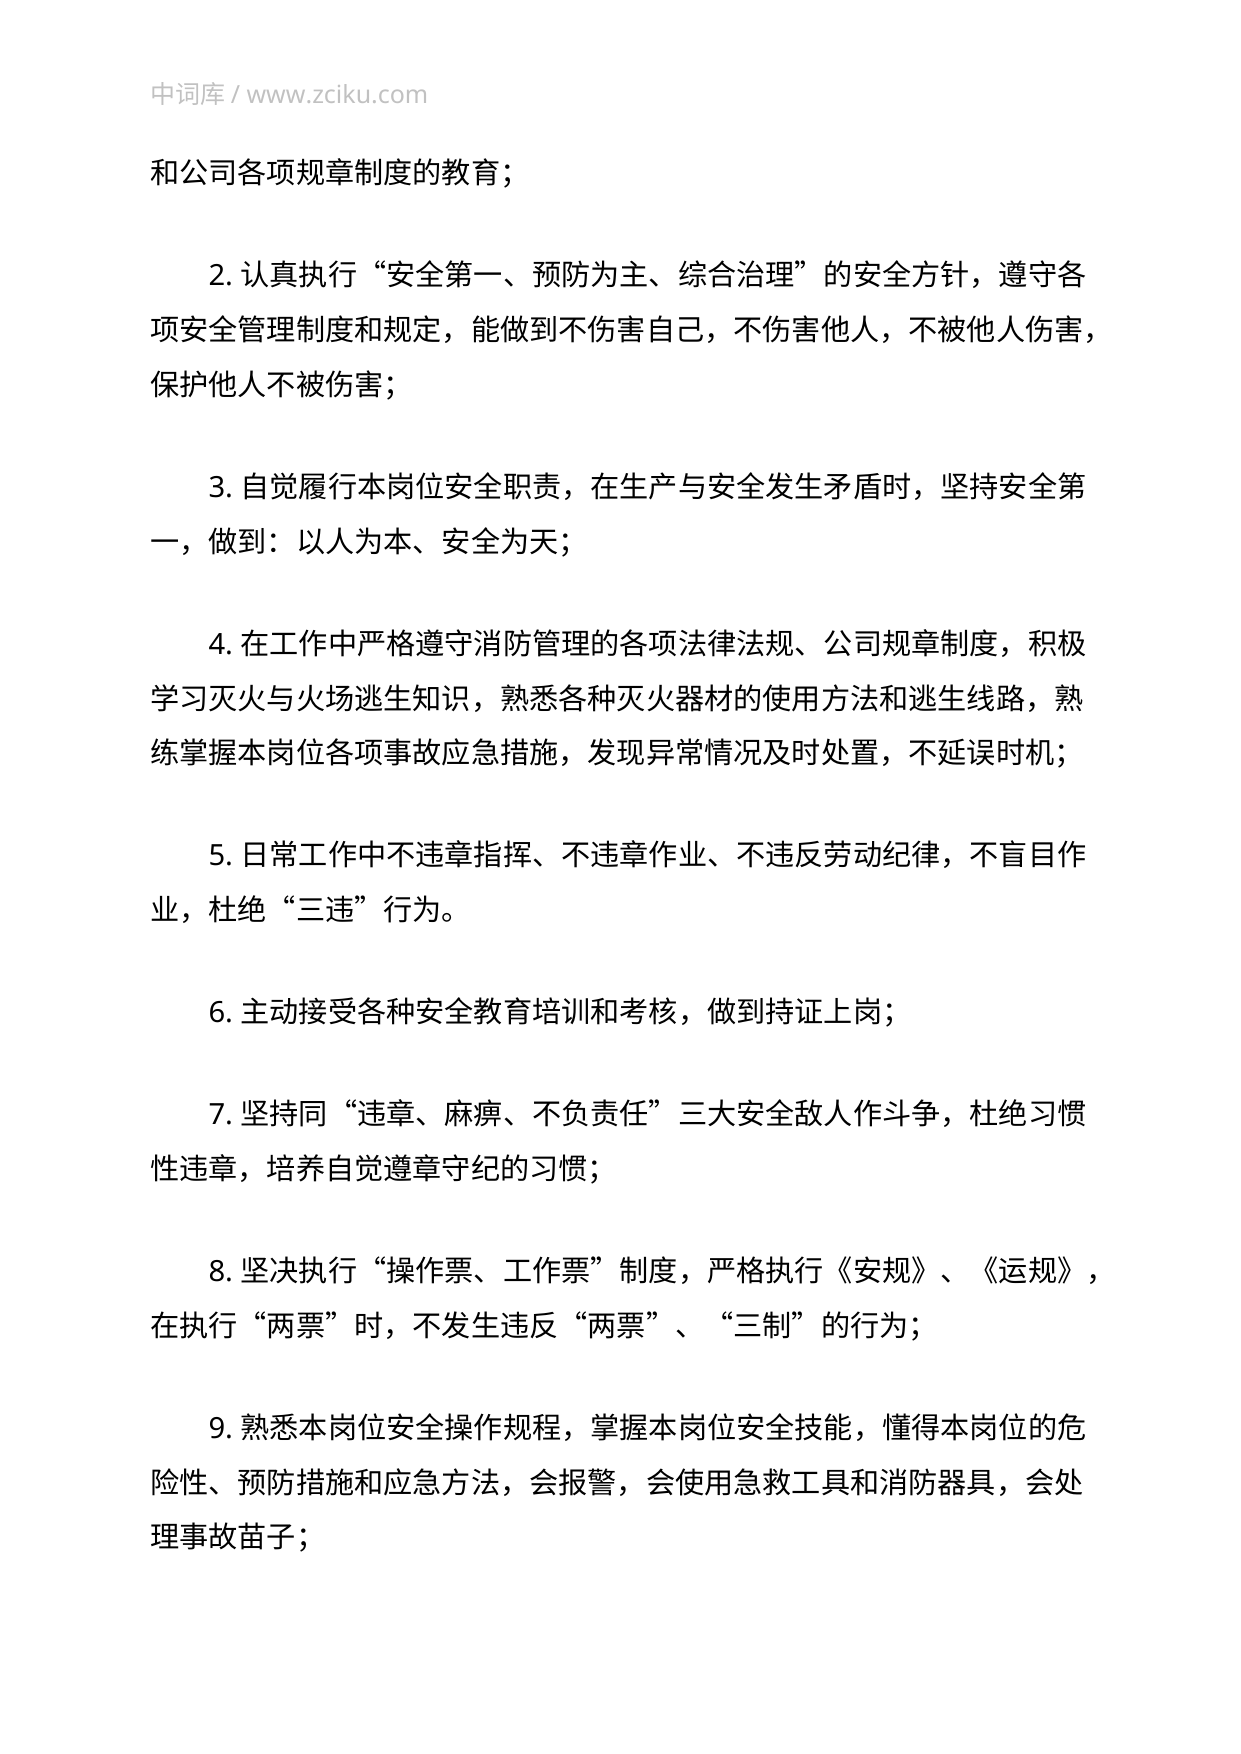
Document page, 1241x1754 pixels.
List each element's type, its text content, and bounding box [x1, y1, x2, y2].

text 2. 认真执行“安全第一、预防为主、综合治理”的安全方针，遵守各项安全管理制度和规定，能做到不伤害自己，不伤害他人，不被他人伤害，保护他人不被伤害； [150, 252, 1090, 404]
text 5. 日常工作中不违章指挥、不违章作业、不违反劳动纪律，不盲目作业，杜绝“三违”行为。 [150, 832, 1090, 929]
text 6. 主动接受各种安全教育培训和考核，做到持证上岗； [150, 989, 1090, 1031]
text 3. 自觉履行本岗位安全职责，在生产与安全发生矛盾时，坚持安全第一，做到：以人为本、安全为天； [150, 463, 1090, 561]
text 9. 熟悉本岗位安全操作规程，掌握本岗位安全技能，懂得本岗位的危险性、预防措施和应急方法，会报警，会使用急救工具和消防器具，会处理事故苗子； [150, 1404, 1090, 1556]
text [150, 150, 1090, 192]
text 4. 在工作中严格遵守消防管理的各项法律法规、公司规章制度，积极学习灭火与火场逃生知识，熟悉各种灭火器材的使用方法和逃生线路，熟练掌握本岗位各项事故应急措施，发现异常情况及时处置，不延误时机； [150, 620, 1090, 772]
text 8. 坚决执行“操作票、工作票”制度，严格执行《安规》、《运规》，在执行“两票”时，不发生违反“两票”、“三制”的行为； [150, 1247, 1090, 1345]
text 7. 坚持同“违章、麻痹、不负责任”三大安全敌人作斗争，杜绝习惯性违章，培养自觉遵章守纪的习惯； [150, 1091, 1090, 1188]
